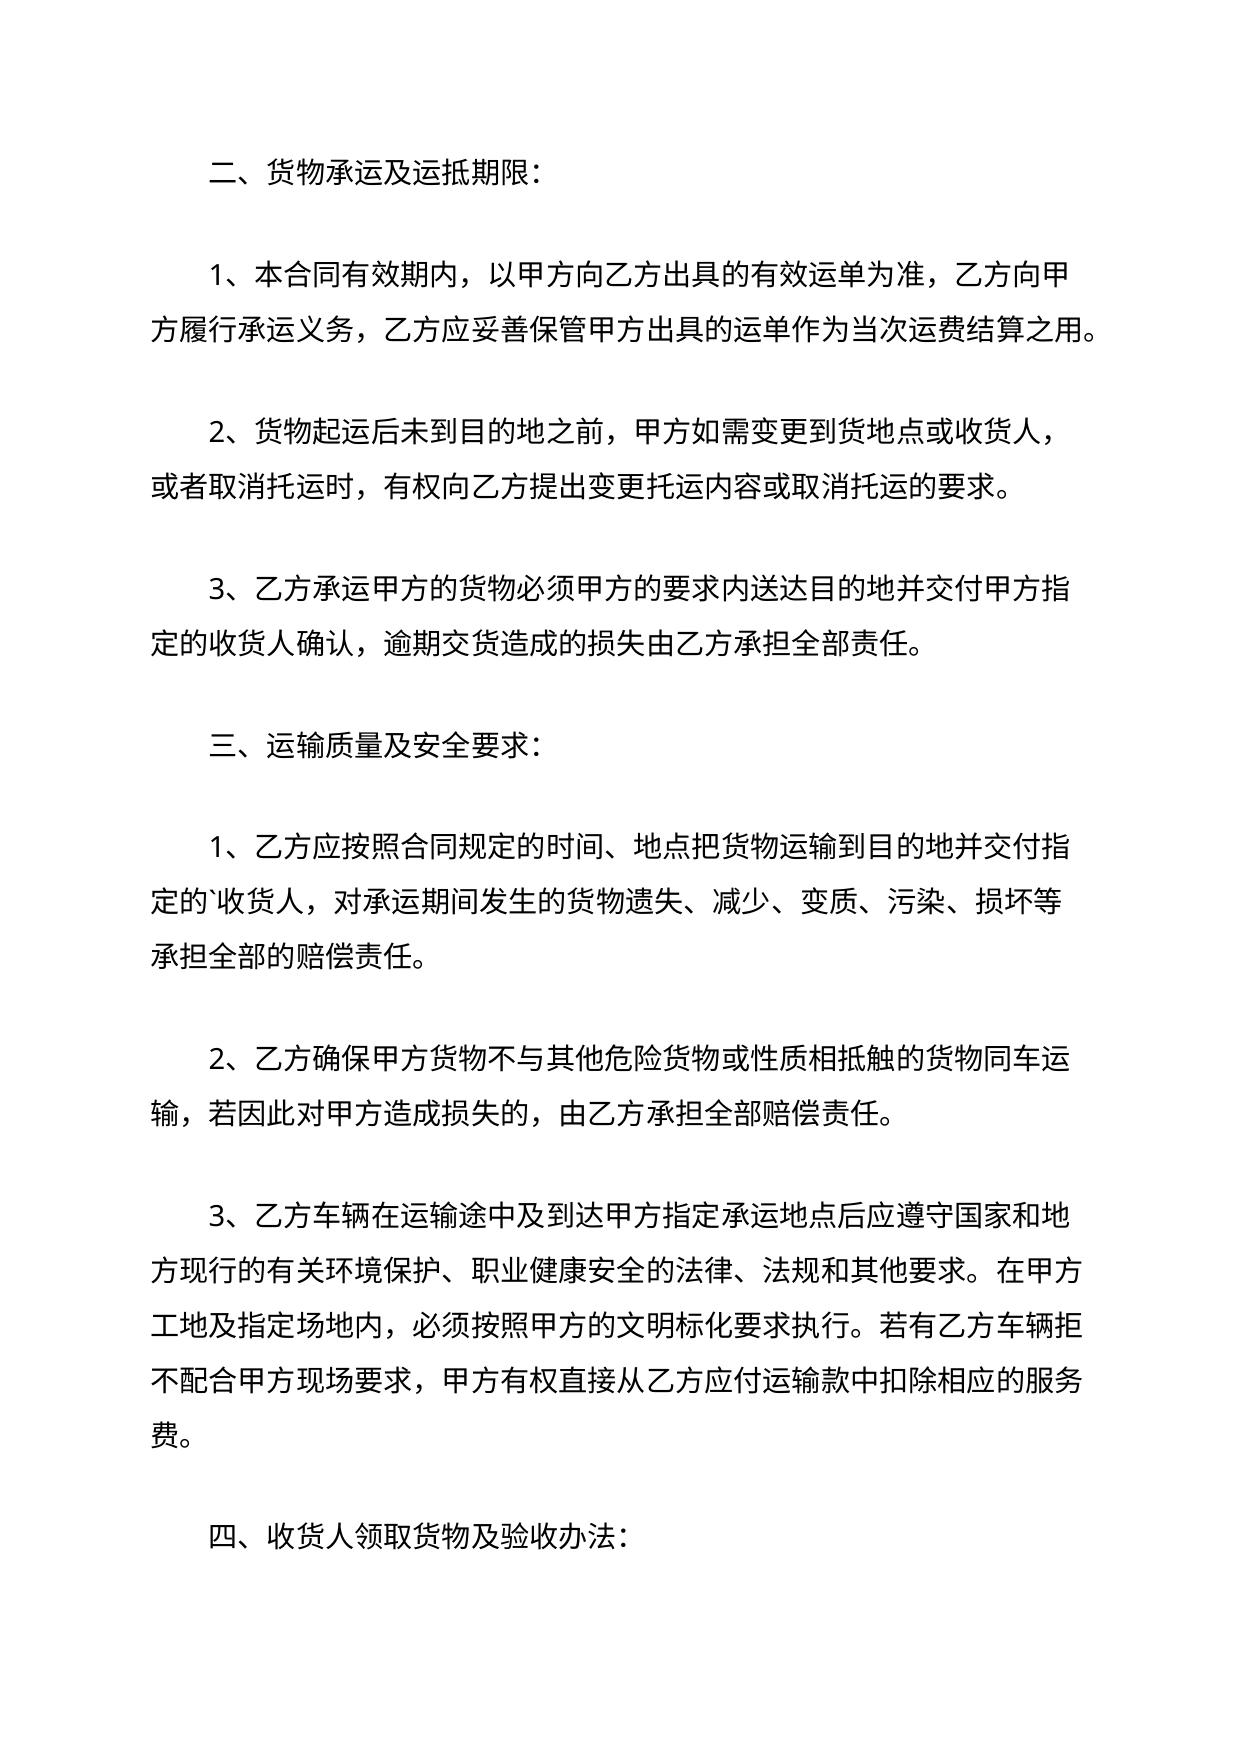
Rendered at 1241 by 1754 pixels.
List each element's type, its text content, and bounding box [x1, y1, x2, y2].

text 二、货物承运及运抵期限： [150, 150, 1090, 192]
text 2、乙方确保甲方货物不与其他危险货物或性质相抵触的货物同车运输，若因此对甲方造成损失的，由乙方承担全部赔偿责任。 [150, 1036, 1090, 1133]
text 2、货物起运后未到目的地之前，甲方如需变更到货地点或收货人，或者取消托运时，有权向乙方提出变更托运内容或取消托运的要求。 [150, 408, 1090, 506]
text 3、乙方承运甲方的货物必须甲方的要求内送达目的地并交付甲方指定的收货人确认，逾期交货造成的损失由乙方承担全部责任。 [150, 565, 1090, 663]
text 四、收货人领取货物及验收办法： [150, 1514, 1090, 1556]
text 1、本合同有效期内，以甲方向乙方出具的有效运单为准，乙方向甲方履行承运义务，乙方应妥善保管甲方出具的运单作为当次运费结算之用。 [150, 252, 1090, 349]
text 3、乙方车辆在运输途中及到达甲方指定承运地点后应遵守国家和地方现行的有关环境保护、职业健康安全的法律、法规和其他要求。在甲方工地及指定场地内，必须按照甲方的文明标化要求执行。若有乙方车辆拒不配合甲方现场要求，甲方有权直接从乙方应付运输款中扣除相应的服务费。 [150, 1192, 1090, 1454]
text 三、运输质量及安全要求： [150, 722, 1090, 764]
text 1、乙方应按照合同规定的时间、地点把货物运输到目的地并交付指定的`收货人，对承运期间发生的货物遗失、减少、变质、污染、损坏等承担全部的赔偿责任。 [150, 824, 1090, 976]
